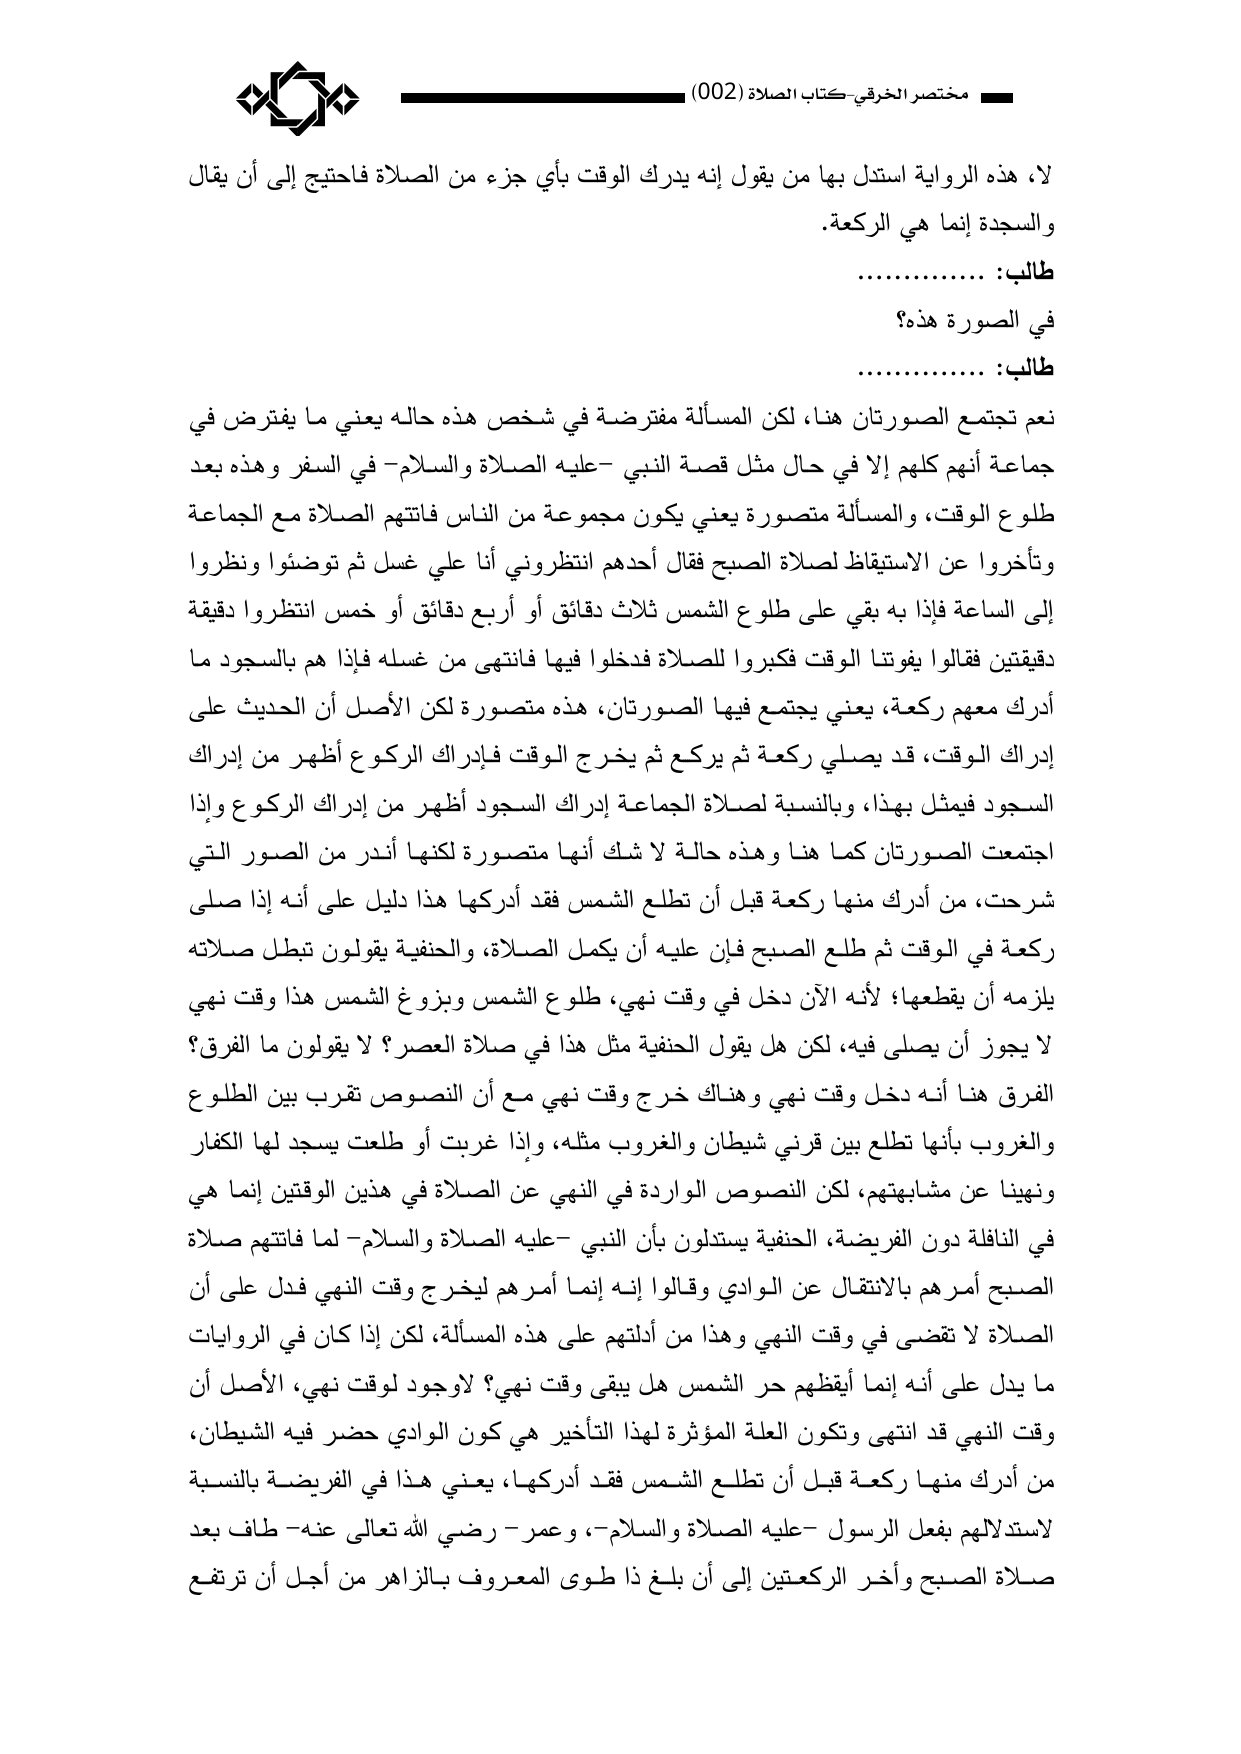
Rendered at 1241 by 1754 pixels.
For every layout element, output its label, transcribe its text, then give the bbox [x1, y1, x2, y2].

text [187, 392, 1053, 1600]
text لا، هذه الرواية استدل بها من يقول إنه يدرك الوقت بأي جزء من الصلاة فاحتيج إلى أن يقال والسجدة إنما هي الركعة. [187, 150, 1053, 247]
text طالب: .............. [187, 343, 1053, 392]
text في الصورة هذه؟ [187, 295, 1053, 343]
text طالب: .............. [187, 247, 1053, 295]
